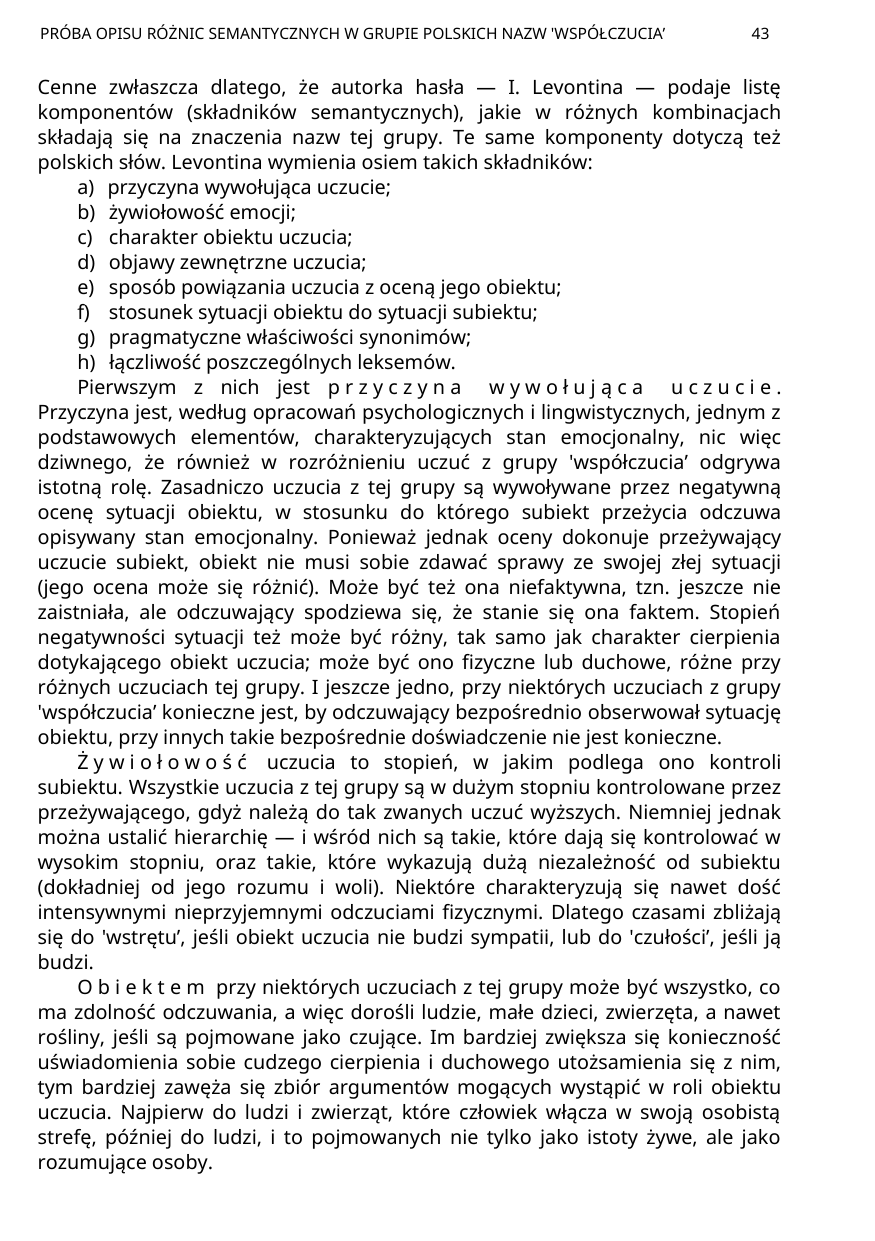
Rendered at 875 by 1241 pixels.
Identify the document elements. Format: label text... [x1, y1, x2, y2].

list przyczyna wywołująca uczucie; [37, 175, 782, 200]
text PRÓBA OPISU RÓŻNIC SEMANTYCZNYCH W GRUPIE POLSKICH NAZW 'WSPÓŁCZUCIA’ 43 [40, 27, 769, 42]
list sposób powiązania uczucia z oceną jego obiektu; [37, 275, 782, 300]
list stosunek sytuacji obiektu do sytuacji subiektu; [37, 300, 782, 325]
list charakter obiektu uczucia; [37, 225, 782, 250]
list żywiołowość emocji; [37, 200, 782, 225]
text Żywiołowość uczucia to stopień, w jakim podlega ono kontroli subiektu. Wszystkie uczucia z tej grupy są w dużym stopniu kontrolowane przez przeżywającego, gdyż należą do tak zwanych uczuć wyższych. Niemniej jednak można ustalić hierarchię — i wśród nich są takie, które dają się kontrolować w wysokim stopniu, oraz takie, które wykazują dużą niezależność od subiektu (dokładniej od jego rozumu i woli). Niektóre charakteryzują się nawet dość intensywnymi nieprzyjemnymi odczuciami fizycznymi. Dlatego czasami zbliżają się do 'wstrętu’, jeśli obiekt uczucia nie budzi sympatii, lub do 'czułości’, jeśli ją budzi. [37, 750, 782, 975]
text Pierwszym z nich jest przyczyna wywołująca uczucie. Przyczyna jest, według opracowań psychologicznych i lingwistycznych, jednym z podstawowych elementów, charakteryzujących stan emocjonalny, nic więc dziwnego, że również w rozróżnieniu uczuć z grupy 'współczucia’ odgrywa istotną rolę. Zasadniczo uczucia z tej grupy są wywoływane przez negatywną ocenę sytuacji obiektu, w stosunku do którego subiekt przeżycia odczuwa opisywany stan emocjonalny. Ponieważ jednak oceny dokonuje przeżywający uczucie subiekt, obiekt nie musi sobie zdawać sprawy ze swojej złej sytuacji (jego ocena może się różnić). Może być też ona niefaktywna, tzn. jeszcze nie zaistniała, ale odczuwający spodziewa się, że stanie się ona faktem. Stopień negatywności sytuacji też może być różny, tak samo jak charakter cierpienia dotykającego obiekt uczucia; może być ono fizyczne lub duchowe, różne przy różnych uczuciach tej grupy. I jeszcze jedno, przy niektórych uczuciach z grupy 'współczucia’ konieczne jest, by odczuwający bezpośrednio obserwował sytuację obiektu, przy innych takie bezpośrednie doświadczenie nie jest konieczne. [37, 375, 782, 750]
text Cenne zwłaszcza dlatego, że autorka hasła — I. Levontina — podaje listę komponentów (składników semantycznych), jakie w różnych kombinacjach składają się na znaczenia nazw tej grupy. Te same komponenty dotyczą też polskich słów. Levontina wymienia osiem takich składników: [37, 75, 782, 175]
text Obiektem przy niektórych uczuciach z tej grupy może być wszystko, co ma zdolność odczuwania, a więc dorośli ludzie, małe dzieci, zwierzęta, a nawet rośliny, jeśli są pojmowane jako czujące. Im bardziej zwiększa się konieczność uświadomienia sobie cudzego cierpienia i duchowego utożsamienia się z nim, tym bardziej zawęża się zbiór argumentów mogących wystąpić w roli obiektu uczucia. Najpierw do ludzi i zwierząt, które człowiek włącza w swoją osobistą strefę, później do ludzi, i to pojmowanych nie tylko jako istoty żywe, ale jako rozumujące osoby. [37, 975, 782, 1175]
list pragmatyczne właściwości synonimów; [37, 325, 782, 350]
list objawy zewnętrzne uczucia; [37, 250, 782, 275]
list łączliwość poszczególnych leksemów. [37, 350, 782, 375]
